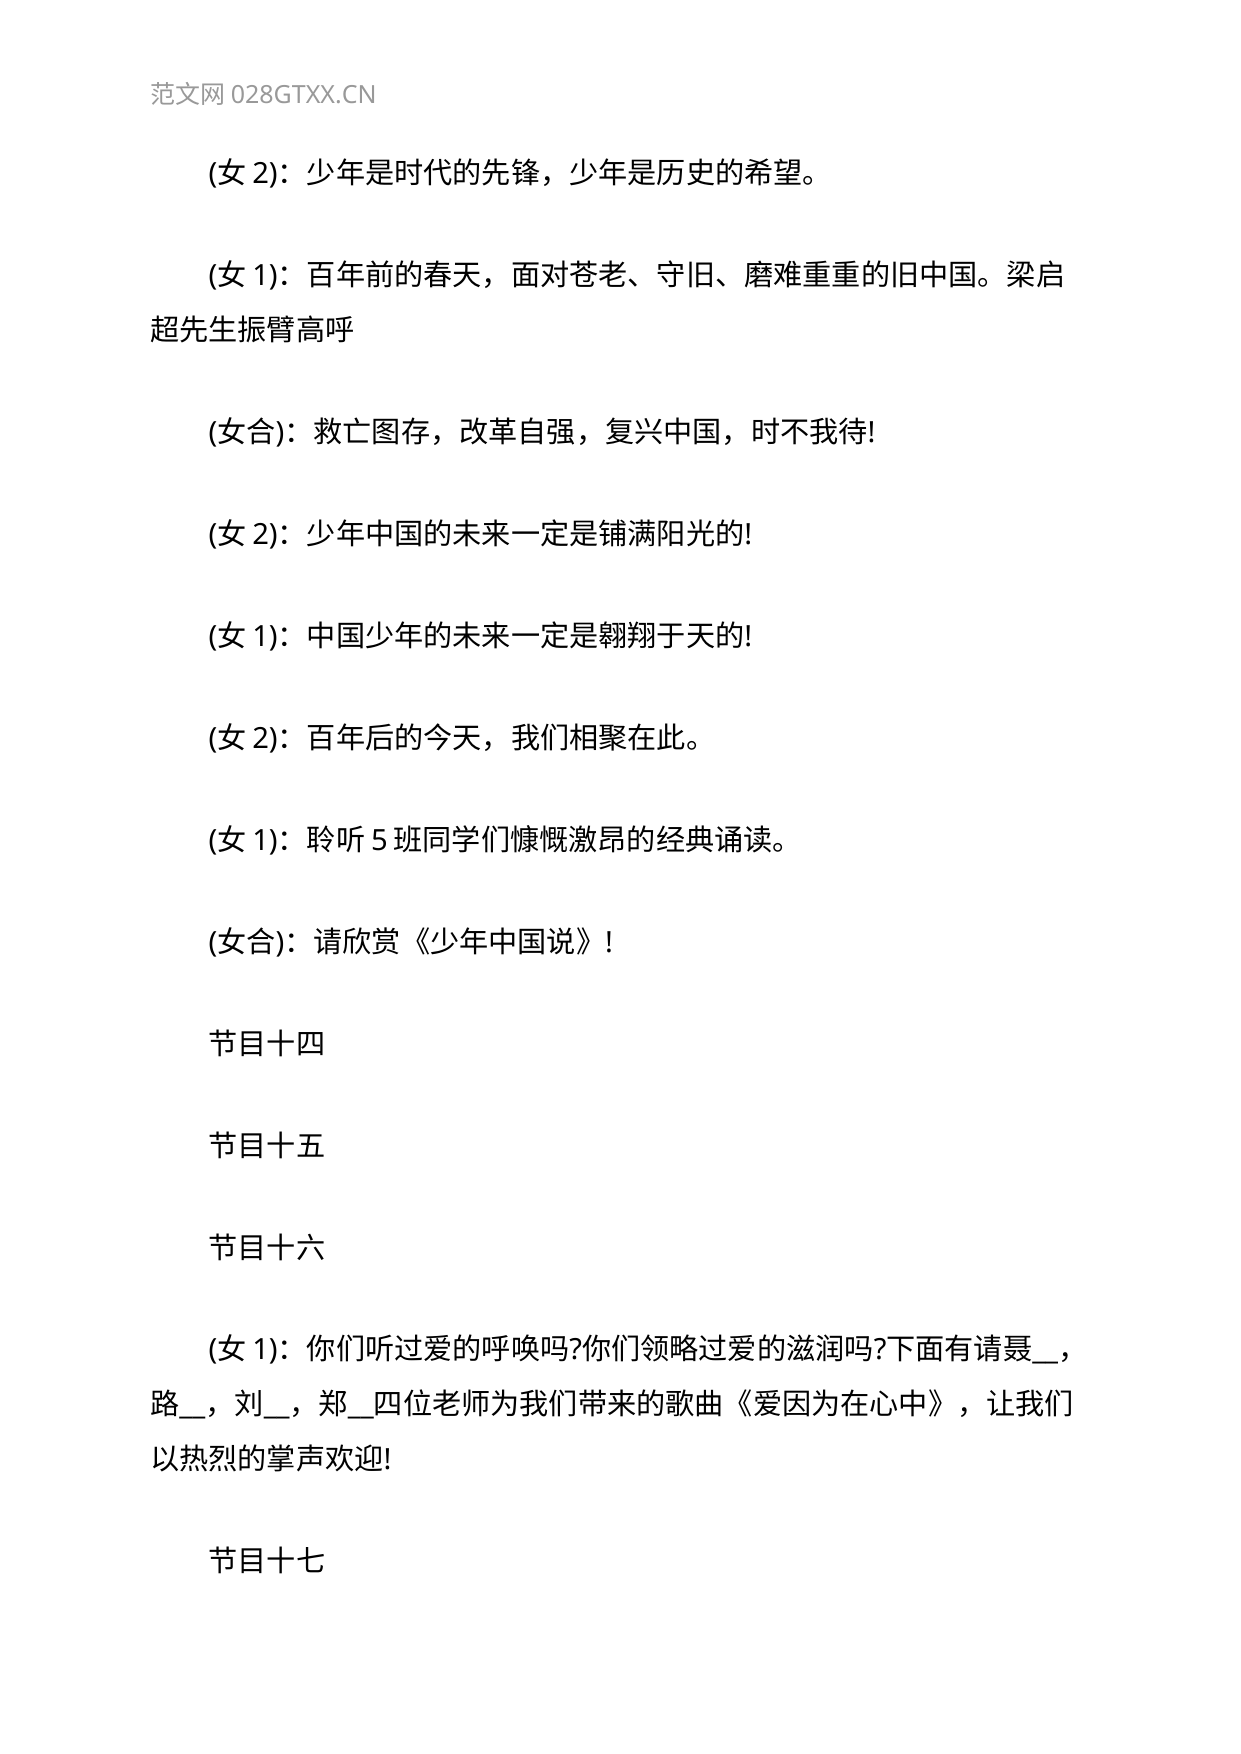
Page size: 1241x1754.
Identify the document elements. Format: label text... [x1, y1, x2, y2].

text (女2)：百年后的今天，我们相聚在此。 [150, 715, 1090, 757]
text 节目十四 [150, 1021, 1090, 1063]
text (女合)：请欣赏《少年中国说》! [150, 919, 1090, 961]
text (女1)：你们听过爱的呼唤吗?你们领略过爱的滋润吗?下面有请聂__，路__，刘__，郑__四位老师为我们带来的歌曲《爱因为在心中》，让我们以热烈的掌声欢迎! [150, 1326, 1090, 1478]
text (女1)：中国少年的未来一定是翱翔于天的! [150, 613, 1090, 655]
text 节目十七 [150, 1538, 1090, 1580]
text 节目十五 [150, 1122, 1090, 1165]
text 节目十六 [150, 1224, 1090, 1266]
text (女合)：救亡图存，改革自强，复兴中国，时不我待! [150, 409, 1090, 451]
text (女2)：少年是时代的先锋，少年是历史的希望。 [150, 150, 1090, 192]
text (女1)：聆听5班同学们慷慨激昂的经典诵读。 [150, 817, 1090, 859]
text (女1)：百年前的春天，面对苍老、守旧、磨难重重的旧中国。梁启超先生振臂高呼 [150, 252, 1090, 349]
text (女2)：少年中国的未来一定是铺满阳光的! [150, 511, 1090, 553]
